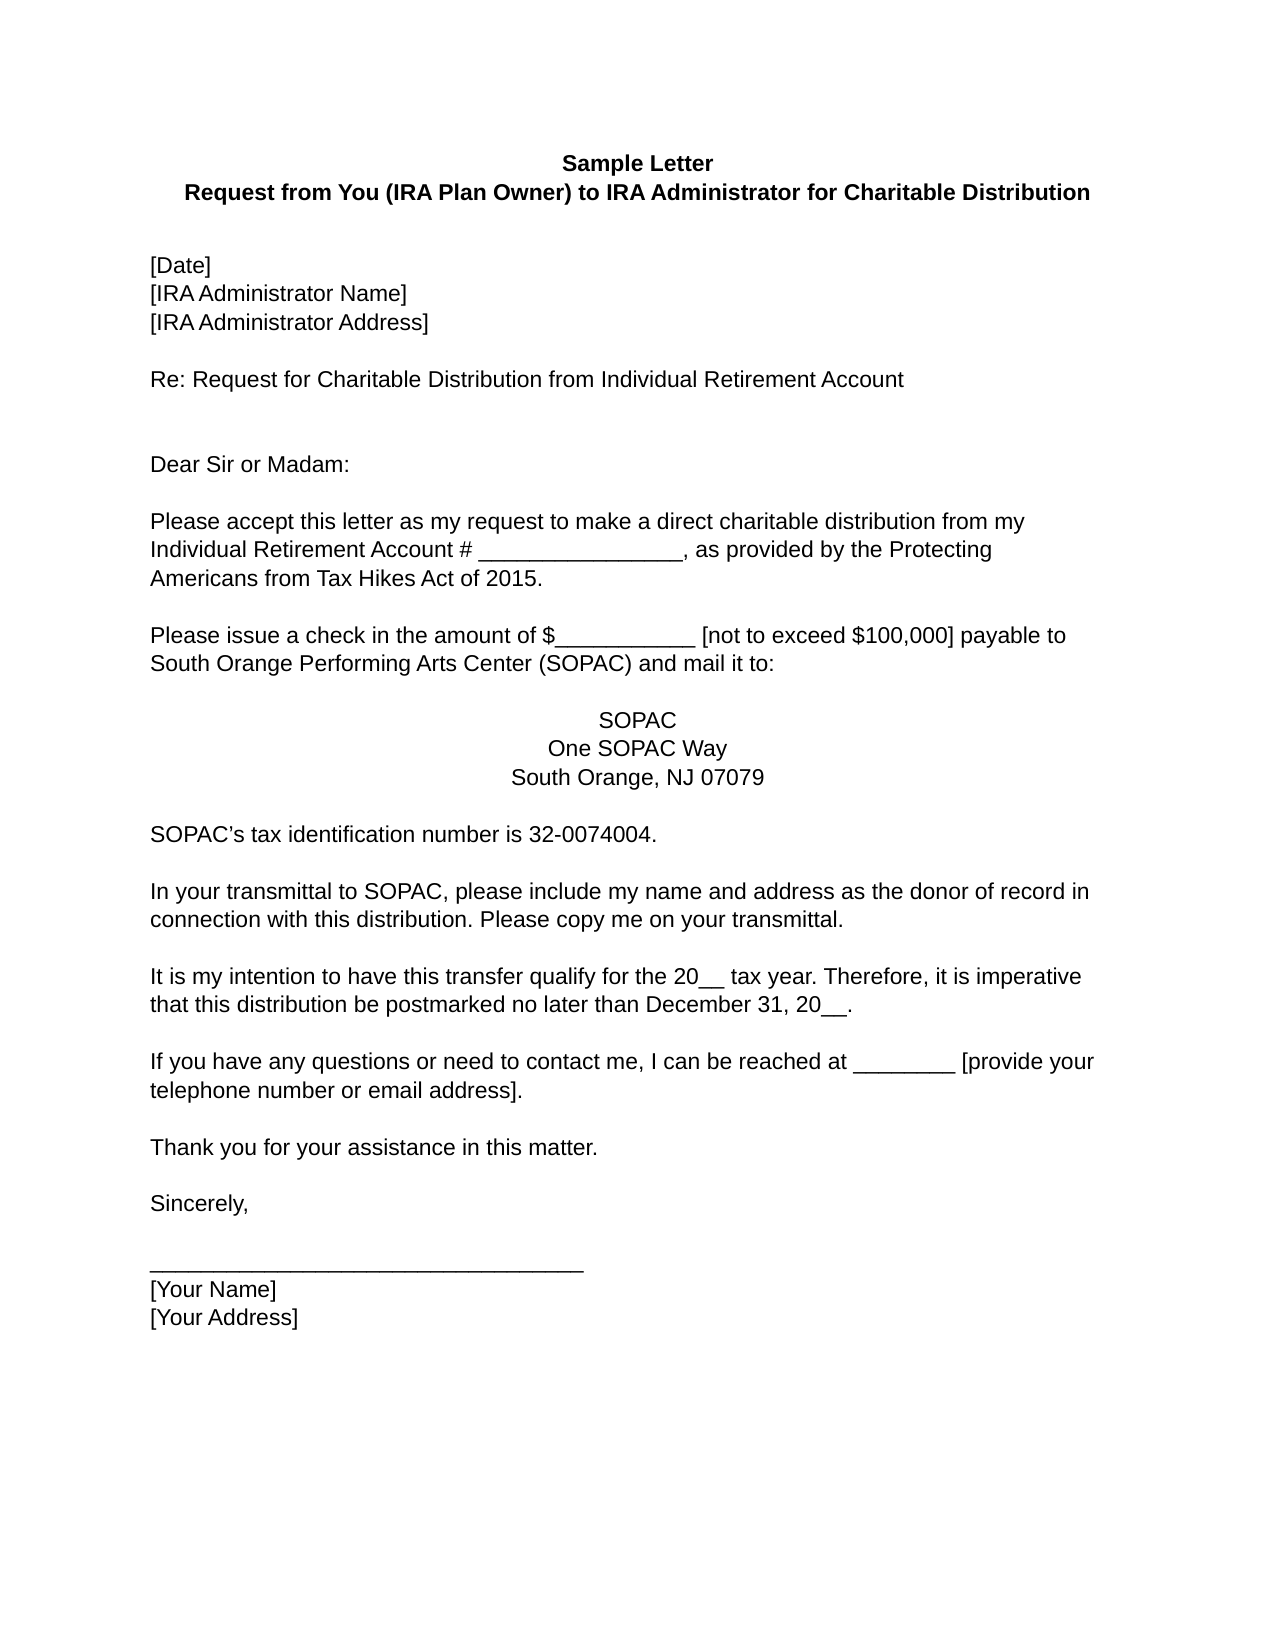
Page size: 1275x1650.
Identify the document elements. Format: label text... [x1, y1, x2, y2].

text If you have any questions or need to contact me, I can be reached at ________ [provide your [150, 1048, 1125, 1074]
text Request from You (IRA Plan Owner) to IRA Administrator for Charitable Distribution [150, 178, 1125, 205]
text Please accept this letter as my request to make a direct charitable distribution from my [150, 508, 1125, 534]
text __________________________________ [150, 1247, 1125, 1274]
text [Date] [150, 252, 1125, 278]
text It is my intention to have this transfer qualify for the 20__ tax year. Therefore, it is imperative [150, 963, 1125, 989]
text that this distribution be postmarked no later than December 31, 20__. [150, 991, 1125, 1018]
text In your transmittal to SOPAC, please include my name and address as the donor of record in [150, 878, 1125, 904]
text Dear Sir or Madam: [150, 451, 1125, 477]
text [Your Address] [150, 1304, 1125, 1331]
text Thank you for your assistance in this matter. [150, 1133, 1125, 1160]
text Americans from Tax Hikes Act of 2015. [150, 565, 1125, 591]
text SOPAC’s tax identification number is 32-0074004. [150, 821, 1125, 847]
text Sample Letter [150, 150, 1125, 176]
text Please issue a check in the amount of $___________ [not to exceed $100,000] payable to South Orange Performing Arts Center (SOPAC) and mail it to: [150, 622, 1125, 676]
text Individual Retirement Account # ________________, as provided by the Protecting [150, 536, 1125, 563]
text SOPAC [150, 707, 1125, 733]
text Sincerely, [150, 1190, 1125, 1217]
text [Your Name] [150, 1276, 1125, 1302]
text One SOPAC Way [150, 735, 1125, 762]
text connection with this distribution. Please copy me on your transmittal. [150, 906, 1125, 932]
text [IRA Administrator Name] [150, 280, 1125, 307]
text [IRA Administrator Address] [150, 309, 1125, 335]
text telephone number or email address]. [150, 1077, 1125, 1103]
text South Orange, NJ 07079 [150, 764, 1125, 790]
text Re: Request for Charitable Distribution from Individual Retirement Account [150, 366, 1125, 392]
